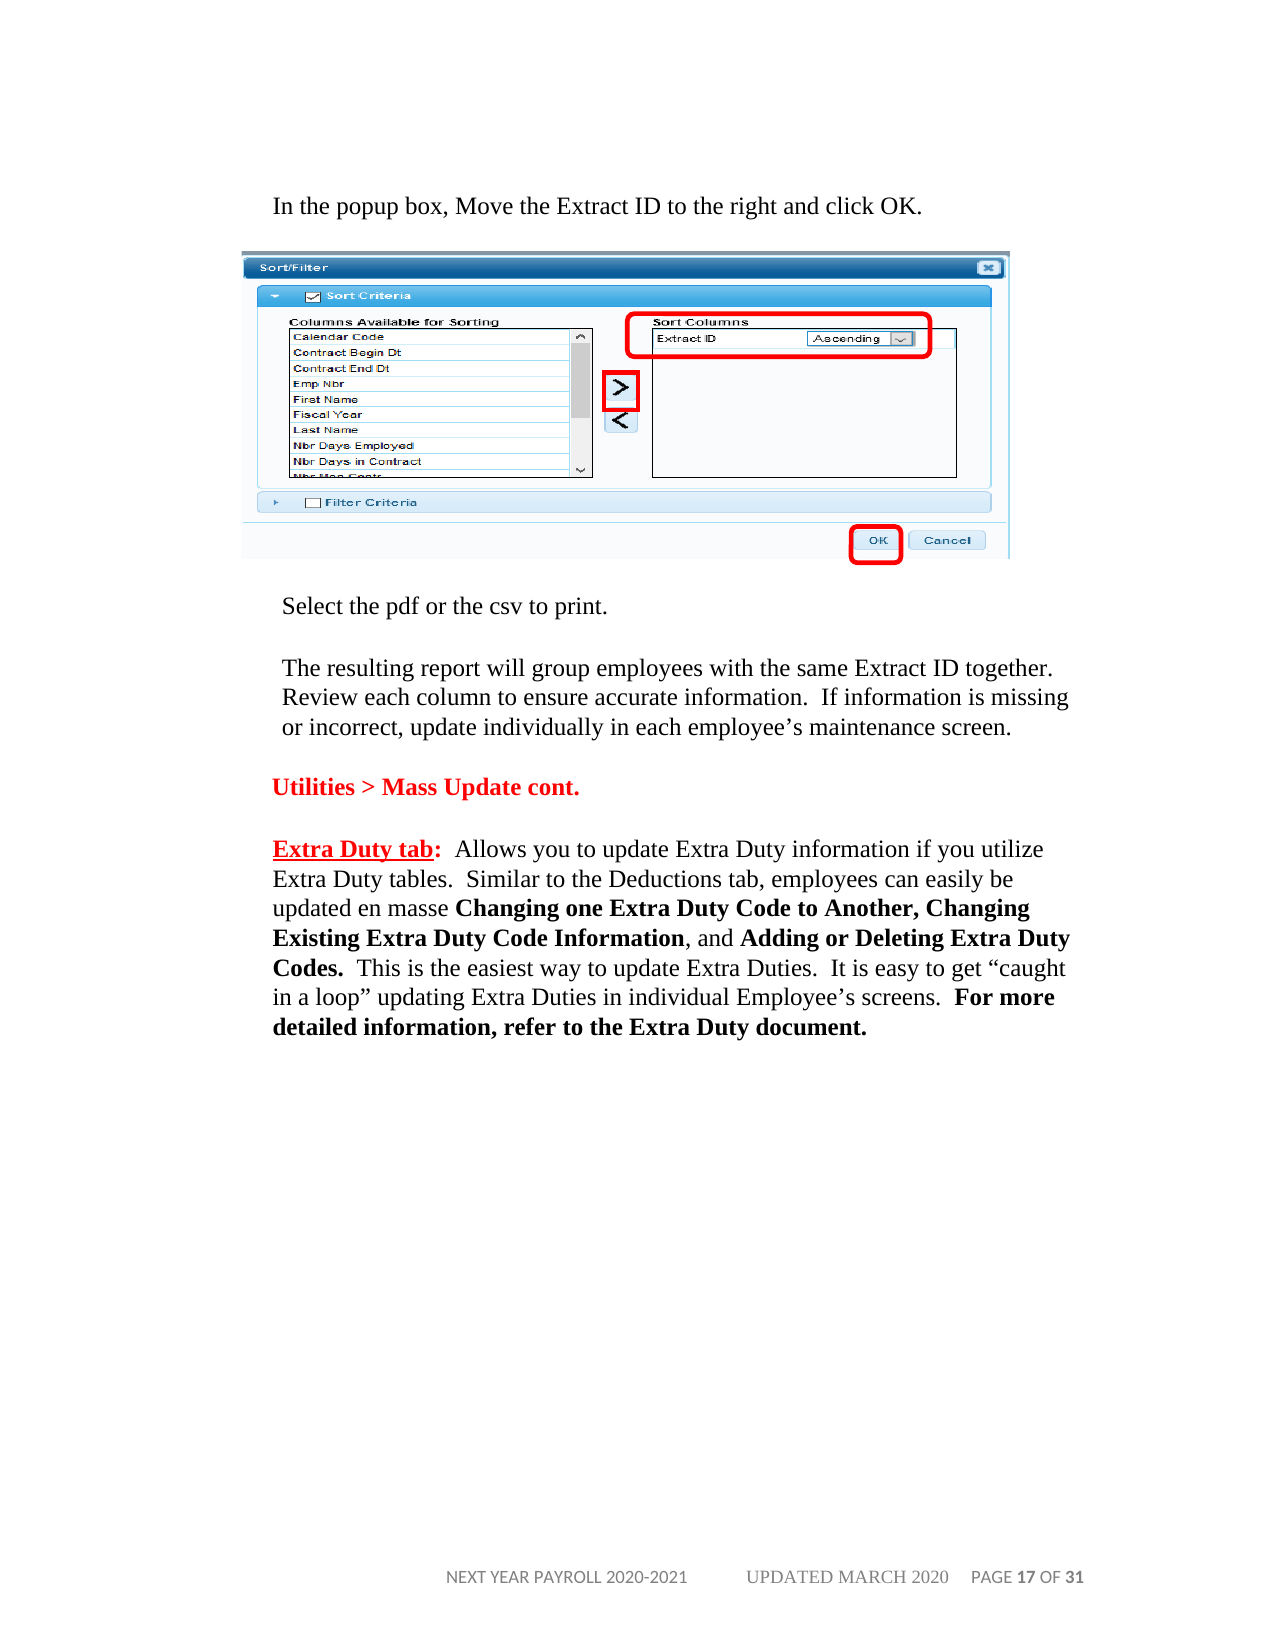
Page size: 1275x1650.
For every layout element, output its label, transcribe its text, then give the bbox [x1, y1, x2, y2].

text Select the pdf or the csv to print. [282, 591, 923, 619]
text Extra Duty tab: Allows you to update Extra Duty information if you utilize Extra Duty tables. Similar to the Deductions tab, employees can easily be updated en masse Changing one Extra Duty Code to Another, Changing Existing Extra Duty Code Information, and Adding or Deleting Extra Duty Codes. This is the easiest way to update Extra Duties. It is easy to get “caught in a loop” updating Extra Duties in individual Employee’s screens. For more detailed information, refer to the Extra Duty document. [272, 834, 1082, 1041]
text The resulting report will group employees with the same Extract ID together. Review each column to ensure accurate information. If information is missing or incorrect, update individually in each employee’s maintenance screen. [282, 653, 1082, 741]
text In the popup box, Move the Extract ID to the right and click OK. [186, 191, 1076, 219]
picture [241, 251, 1010, 559]
picture [854, 529, 898, 559]
text Utilities > Mass Update cont. [272, 772, 1109, 801]
